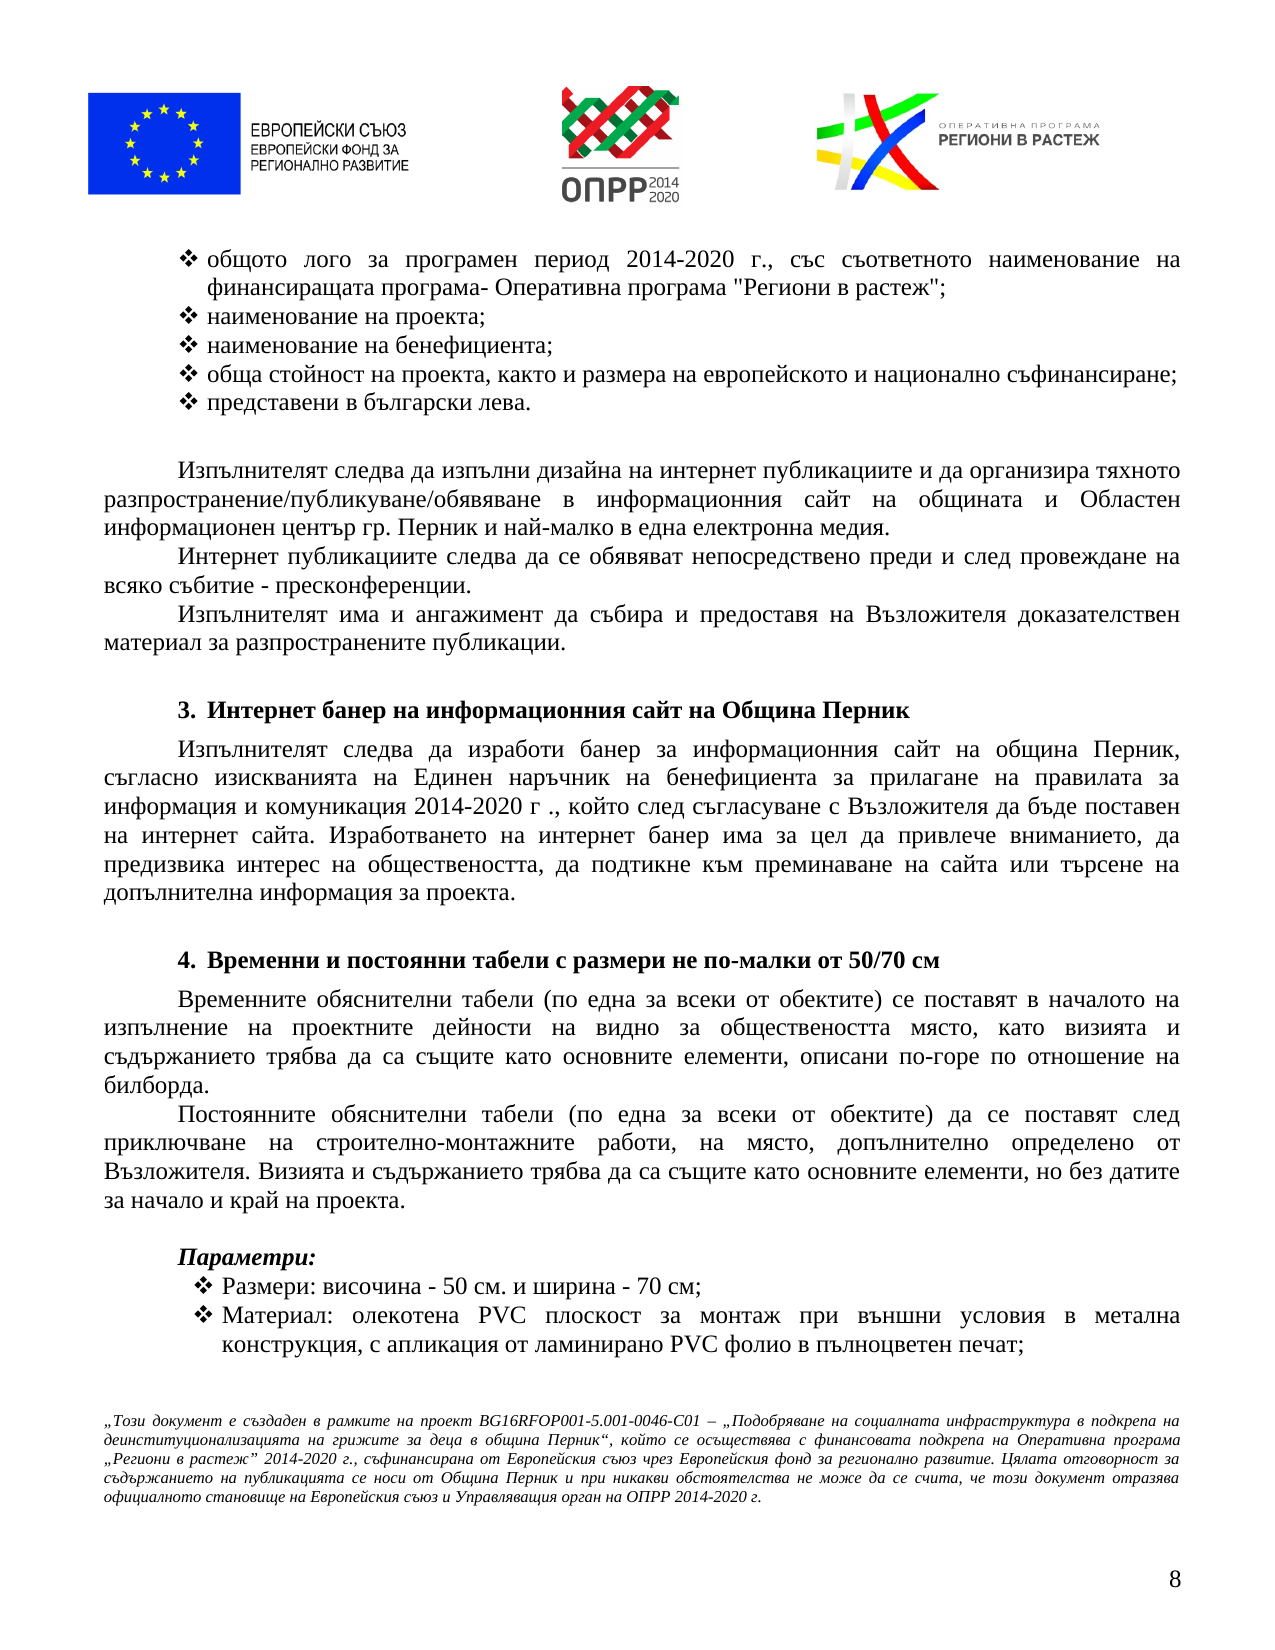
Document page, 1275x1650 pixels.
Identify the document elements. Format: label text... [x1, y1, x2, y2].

text Постоянните обяснителни табели (по една за всеки от обектите) да се поставят след приключване на строително-монтажните работи, на място, допълнително определено от Възложителя. Визията и съдържанието трябва да са същите като основните елементи, но без датите за начало и край на проекта. [103, 1099, 1181, 1214]
list обща стойност на проекта, както и размера на европейското и национално съфинансиране; [177, 359, 1181, 387]
picture [73, 81, 437, 208]
text Временните обяснителни табели (по една за всеки от обектите) се поставят в началото на изпълнение на проектните дейности на видно за обществеността място, като визията и съдържанието трябва да са същите като основните елементи, описани по-горе по отношение на билборда. [103, 984, 1181, 1099]
list Интернет банер на информационния сайт на Община Перник [177, 695, 1181, 724]
list общото лого за програмен период 2014-2020 г., със съответното наименование на финансиращата програма- Оперативна програма "Региони в растеж"; [177, 244, 1181, 301]
list наименование на бенефициента; [177, 330, 1181, 359]
text Параметри: [103, 1242, 1181, 1271]
text Изпълнителят има и ангажимент да събира и предоставя на Възложителя доказателствен материал за разпространените публикации. [103, 599, 1181, 656]
list представени в български лева. [177, 387, 1181, 416]
list Размери: височина - 50 см. и ширина - 70 см; [192, 1271, 1181, 1300]
list Временни и постоянни табели с размери не по-малки от 50/70 см [177, 945, 1181, 974]
picture [562, 86, 682, 208]
text Интернет публикациите следва да се обявяват непосредствено преди и след провеждане на всяко събитие - пресконференции. [103, 541, 1181, 599]
text Изпълнителят следва да изработи банер за информационния сайт на община Перник, съгласно изискванията на Единен наръчник на бенефициента за прилагане на правилата за информация и комуникация 2014-2020 г ., който след съгласуване с Възложителя да бъде поставен на интернет сайта. Изработването на интернет банер има за цел да привлече вниманието, да предизвика интерес на обществеността, да подтикне към преминаване на сайта или търсене на допълнителна информация за проекта. [103, 734, 1181, 906]
list Материал: олекотена PVC плоскост за монтаж при външни условия в метална конструкция, с апликация от ламинирано PVC фолио в пълноцветен печат; [192, 1300, 1181, 1357]
picture [801, 86, 1121, 197]
text Изпълнителят следва да изпълни дизайна на интернет публикациите и да организира тяхното разпространение/публикуване/обявяване в информационния сайт на общината и Областен информационен център гр. Перник и най-малко в една електронна медия. [103, 455, 1181, 541]
list наименование на проекта; [177, 301, 1181, 330]
